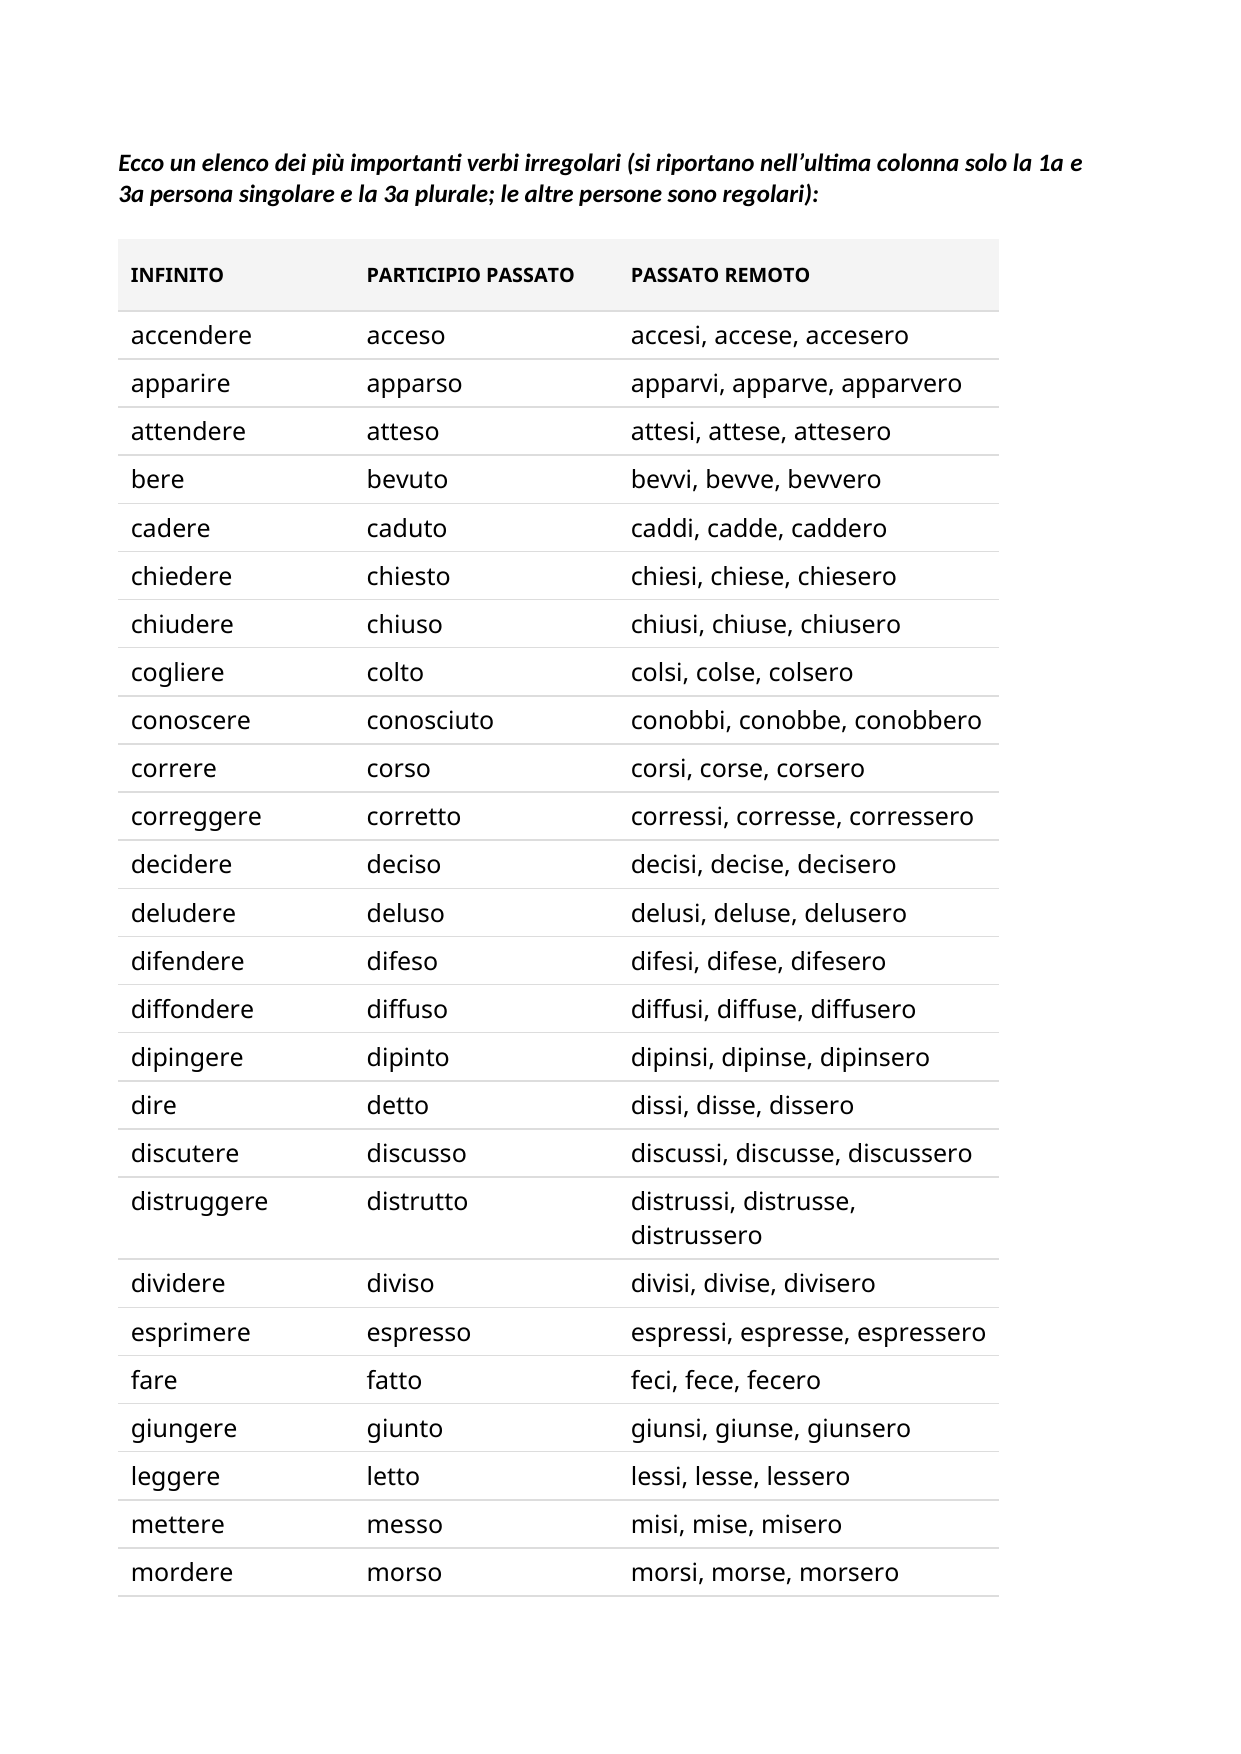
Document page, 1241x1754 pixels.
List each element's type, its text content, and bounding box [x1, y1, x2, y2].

table_cell dire [118, 1082, 354, 1128]
table_cell deludere [118, 889, 354, 936]
table_cell corsi, corse, corsero [618, 745, 999, 791]
table_cell attesi, attese, attesero [618, 408, 999, 454]
table_cell distrutto [354, 1178, 618, 1258]
table_header PARTICIPIO PASSATO [354, 239, 618, 310]
table_cell divisi, divise, divisero [618, 1260, 999, 1306]
table_header accendere [118, 312, 354, 358]
table_cell diviso [354, 1260, 618, 1306]
table_cell discussi, discusse, discussero [618, 1130, 999, 1176]
table_header acceso [354, 312, 618, 358]
table_cell dipinto [354, 1033, 618, 1080]
table_cell diffuso [354, 985, 618, 1032]
table_cell espressi, espresse, espressero [618, 1308, 999, 1354]
table_cell diffusi, diffuse, diffusero [618, 985, 999, 1032]
table_cell diffondere [118, 985, 354, 1032]
table_cell mettere [118, 1501, 354, 1547]
table_cell caddi, cadde, caddero [618, 504, 999, 551]
table_cell difesi, difese, difesero [618, 937, 999, 984]
table_cell chiedere [118, 552, 354, 599]
table_cell correre [118, 745, 354, 791]
table_cell esprimere [118, 1308, 354, 1354]
table_cell discutere [118, 1130, 354, 1176]
table_cell caduto [354, 504, 618, 551]
table_cell chiusi, chiuse, chiusero [618, 600, 999, 647]
table_cell corressi, corresse, corressero [618, 793, 999, 839]
table_cell chiesto [354, 552, 618, 599]
table_cell distrussi, distrusse, distrussero [618, 1178, 999, 1258]
table_cell cadere [118, 504, 354, 551]
table_cell dipingere [118, 1033, 354, 1080]
table_cell chiuso [354, 600, 618, 647]
table_cell cogliere [118, 648, 354, 695]
table_cell fatto [354, 1356, 618, 1403]
table_cell attendere [118, 408, 354, 454]
table_cell conoscere [118, 697, 354, 743]
table_cell apparvi, apparve, apparvero [618, 360, 999, 406]
table_cell decisi, decise, decisero [618, 841, 999, 887]
table_cell espresso [354, 1308, 618, 1354]
table_cell dipinsi, dipinse, dipinsero [618, 1033, 999, 1080]
table_cell bere [118, 456, 354, 502]
table_cell bevvi, bevve, bevvero [618, 456, 999, 502]
table_cell bevuto [354, 456, 618, 502]
table_cell giunto [354, 1404, 618, 1451]
table_cell corretto [354, 793, 618, 839]
table_header PASSATO REMOTO [618, 239, 999, 310]
table_cell fare [118, 1356, 354, 1403]
table_cell feci, fece, fecero [618, 1356, 999, 1403]
table_cell difeso [354, 937, 618, 984]
table_cell detto [354, 1082, 618, 1128]
table_cell atteso [354, 408, 618, 454]
table_header INFINITO [118, 239, 354, 310]
table_cell apparire [118, 360, 354, 406]
table_cell discusso [354, 1130, 618, 1176]
table_cell messo [354, 1501, 618, 1547]
table_cell decidere [118, 841, 354, 887]
table_cell conosciuto [354, 697, 618, 743]
table_cell morsi, morse, morsero [618, 1549, 999, 1595]
table_cell giunsi, giunse, giunsero [618, 1404, 999, 1451]
table_cell mordere [118, 1549, 354, 1595]
table_cell deciso [354, 841, 618, 887]
table_cell dissi, disse, dissero [618, 1082, 999, 1128]
table_cell distruggere [118, 1178, 354, 1258]
table_cell difendere [118, 937, 354, 984]
table_cell deluso [354, 889, 618, 936]
table_cell delusi, deluse, delusero [618, 889, 999, 936]
table_cell corso [354, 745, 618, 791]
table_cell correggere [118, 793, 354, 839]
list Ecco un elenco dei più importanti verbi irregolari (si riportano nell’ultima colonna solo la 1a e 3a persona singolare e la 3a plurale; le altre persone sono regolari): [118, 148, 1122, 209]
table_cell colsi, colse, colsero [618, 648, 999, 695]
table_cell chiesi, chiese, chiesero [618, 552, 999, 599]
table_header accesi, accese, accesero [618, 312, 999, 358]
table_cell letto [354, 1452, 618, 1499]
table_cell conobbi, conobbe, conobbero [618, 697, 999, 743]
table_cell colto [354, 648, 618, 695]
table_cell dividere [118, 1260, 354, 1306]
table_cell giungere [118, 1404, 354, 1451]
table_cell leggere [118, 1452, 354, 1499]
table_cell lessi, lesse, lessero [618, 1452, 999, 1499]
table_cell chiudere [118, 600, 354, 647]
table_cell apparso [354, 360, 618, 406]
table_cell morso [354, 1549, 618, 1595]
table_cell misi, mise, misero [618, 1501, 999, 1547]
